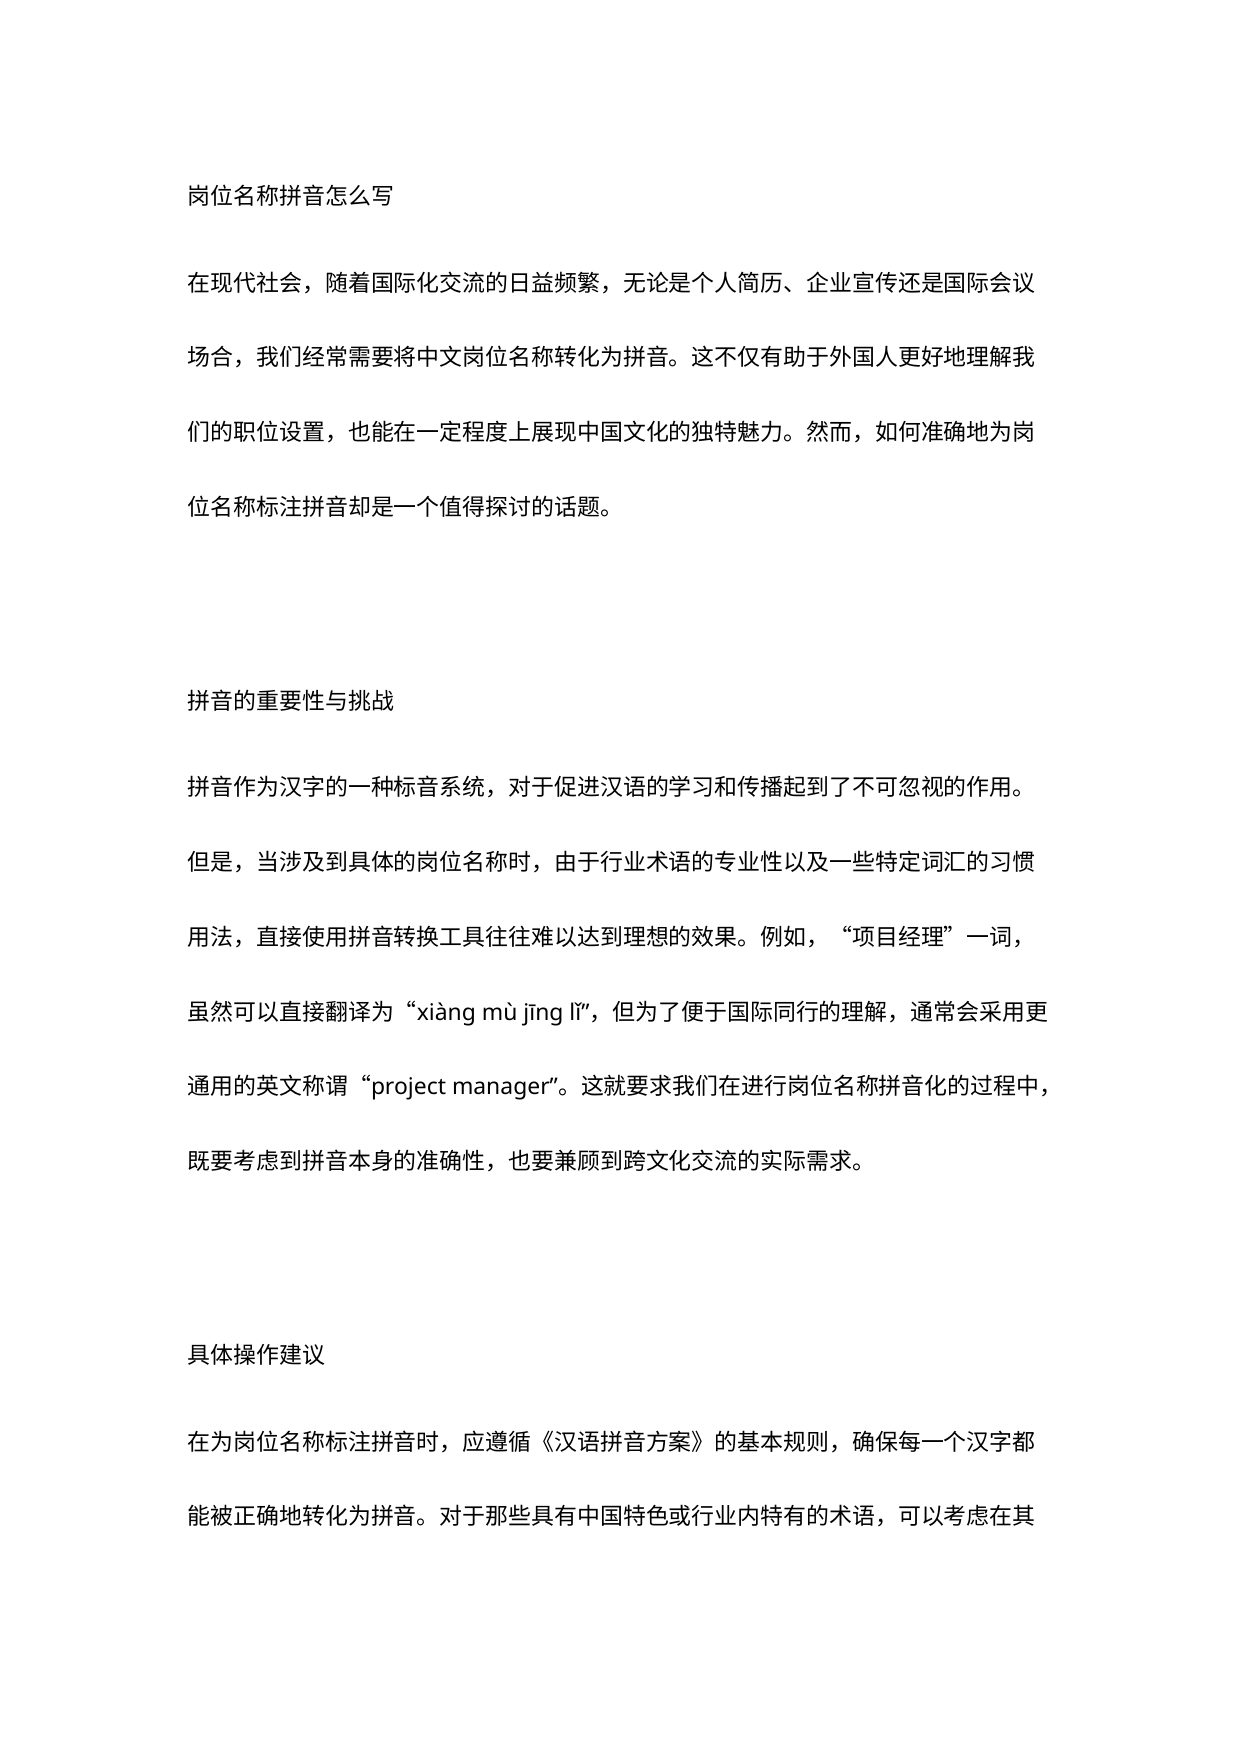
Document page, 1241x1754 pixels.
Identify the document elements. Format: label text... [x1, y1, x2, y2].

text 拼音的重要性与挑战 [187, 667, 1053, 732]
text 具体操作建议 [187, 1321, 1053, 1386]
text 拼音作为汉字的一种标音系统，对于促进汉语的学习和传播起到了不可忽视的作用。但是，当涉及到具体的岗位名称时，由于行业术语的专业性以及一些特定词汇的习惯用法，直接使用拼音转换工具往往难以达到理想的效果。例如，“项目经理”一词，虽然可以直接翻译为“xiàng mù jīng lǐ”，但为了便于国际同行的理解，通常会采用更通用的英文称谓“project manager”。这就要求我们在进行岗位名称拼音化的过程中，既要考虑到拼音本身的准确性，也要兼顾到跨文化交流的实际需求。 [187, 753, 1053, 1192]
text 在现代社会，随着国际化交流的日益频繁，无论是个人简历、企业宣传还是国际会议场合，我们经常需要将中文岗位名称转化为拼音。这不仅有助于外国人更好地理解我们的职位设置，也能在一定程度上展现中国文化的独特魅力。然而，如何准确地为岗位名称标注拼音却是一个值得探讨的话题。 [187, 248, 1053, 538]
text 岗位名称拼音怎么写 [187, 162, 1053, 227]
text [187, 1408, 1053, 1547]
